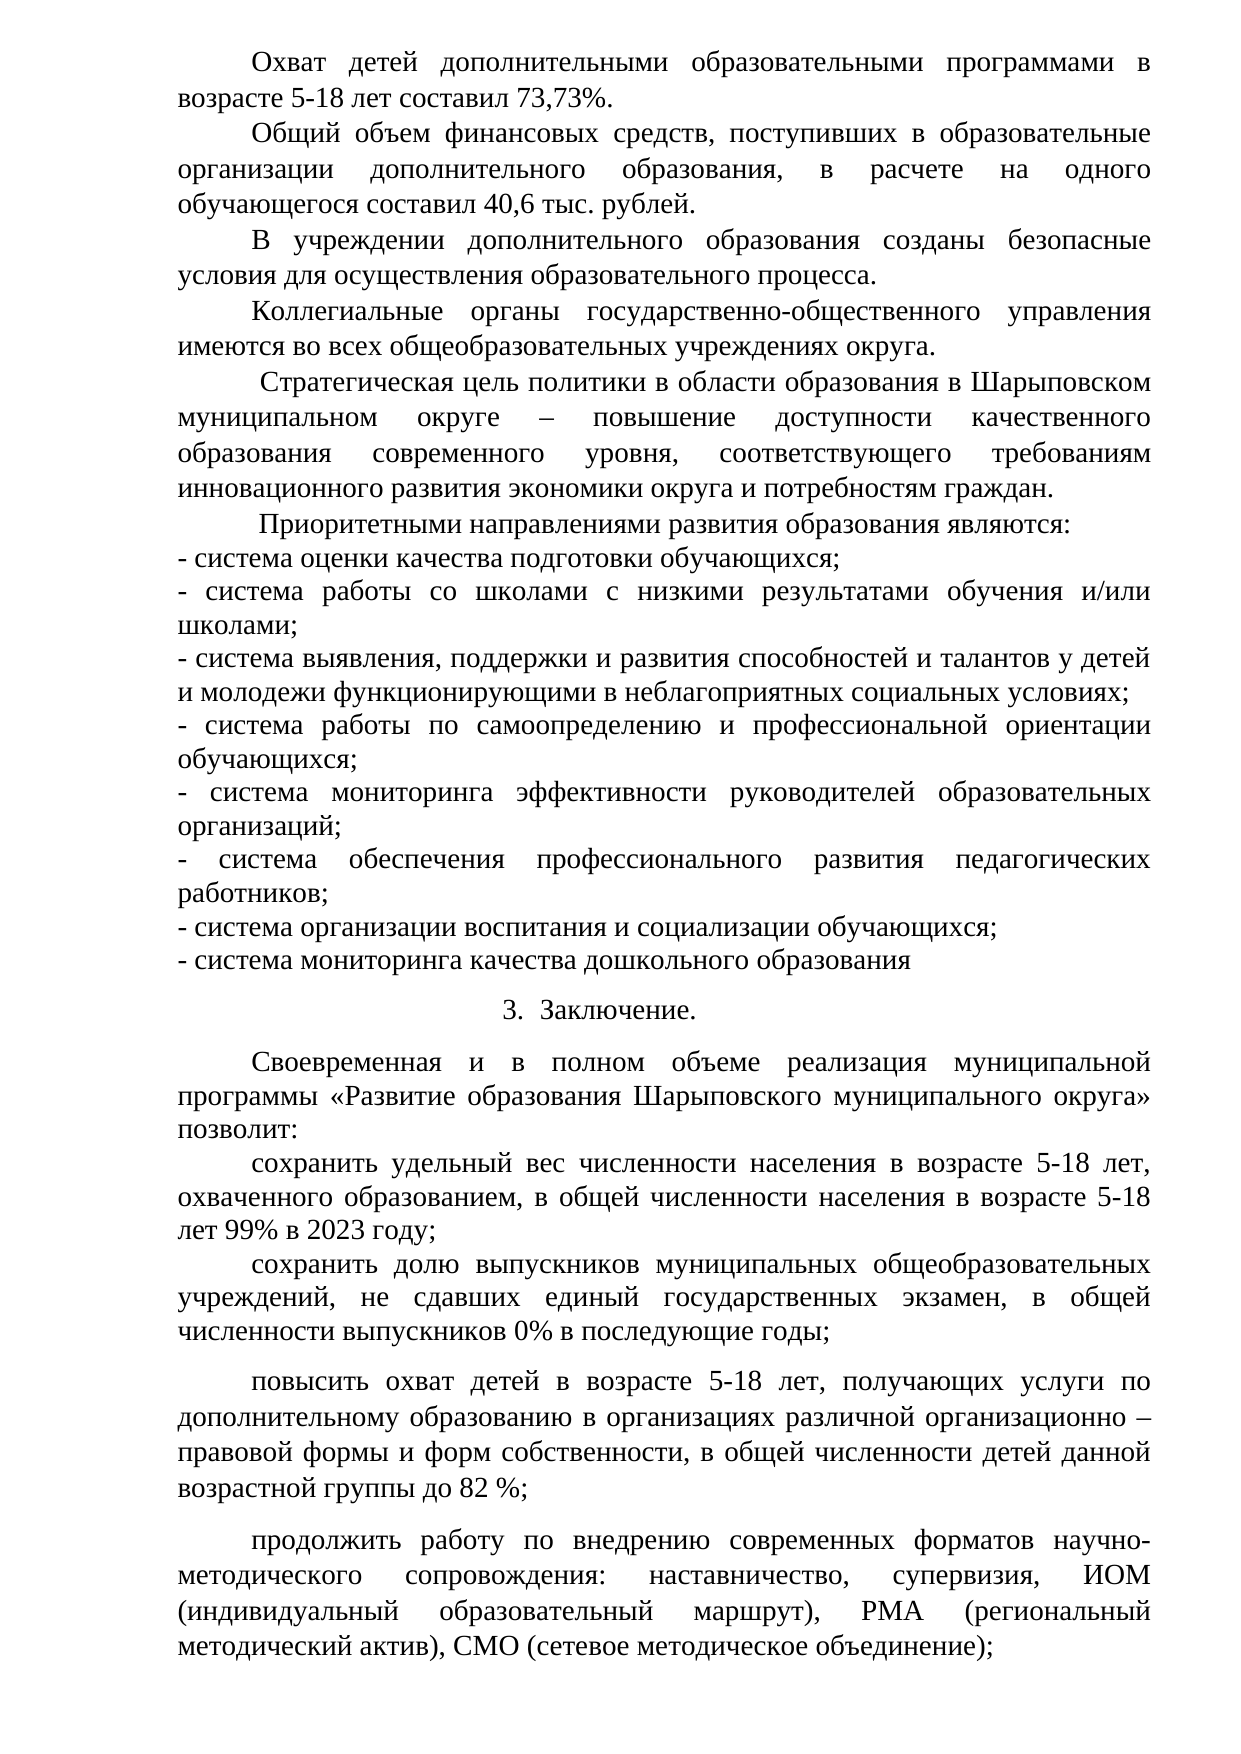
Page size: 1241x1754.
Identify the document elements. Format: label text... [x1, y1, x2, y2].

text Коллегиальные органы государственно-общественного управления имеются во всех общеобразовательных учреждениях округа. [177, 293, 1152, 362]
text - система организации воспитания и социализации обучающихся; [177, 909, 1152, 942]
text Стратегическая цель политики в области образования в Шарыповском муниципальном округе – повышение доступности качественного образования современного уровня, соответствующего требованиям инновационного развития экономики округа и потребностям граждан. [177, 364, 1152, 504]
list Заключение. [502, 992, 1152, 1026]
text сохранить удельный вес численности населения в возрасте 5-18 лет, охваченного образованием, в общей численности населения в возрасте 5-18 лет 99% в 2023 году; [177, 1145, 1152, 1246]
text сохранить долю выпускников муниципальных общеобразовательных учреждений, не сдавших единый государственных экзамен, в общей численности выпускников 0% в последующие годы; [177, 1246, 1152, 1346]
text Охват детей дополнительными образовательными программами в возрасте 5-18 лет составил 73,73%. [177, 44, 1152, 113]
text продолжить работу по внедрению современных форматов научно-методического сопровождения: наставничество, супервизия, ИОМ (индивидуальный образовательный маршрут), РМА (региональный методический актив), СМО (сетевое методическое объединение); [177, 1522, 1152, 1662]
text - система работы со школами с низкими результатами обучения и/или школами; [177, 573, 1152, 640]
text Общий объем финансовых средств, поступивших в образовательные организации дополнительного образования, в расчете на одного обучающегося составил 40,6 тыс. рублей. [177, 115, 1152, 220]
text - система работы по самоопределению и профессиональной ориентации обучающихся; [177, 707, 1152, 774]
text - система оценки качества подготовки обучающихся; [177, 540, 1152, 573]
text В учреждении дополнительного образования созданы безопасные условия для осуществления образовательного процесса. [177, 222, 1152, 291]
text - система обеспечения профессионального развития педагогических работников; [177, 842, 1152, 909]
text - система мониторинга эффективности руководителей образовательных организаций; [177, 774, 1152, 842]
text Приоритетными направлениями развития образования являются: [177, 506, 1152, 540]
text повысить охват детей в возрасте 5-18 лет, получающих услуги по дополнительному образованию в организациях различной организационно – правовой формы и форм собственности, в общей численности детей данной возрастной группы до 82 %; [177, 1363, 1152, 1503]
text Своевременная и в полном объеме реализация муниципальной программы «Развитие образования Шарыповского муниципального округа» позволит: [177, 1044, 1152, 1145]
text - система выявления, поддержки и развития способностей и талантов у детей и молодежи функционирующими в неблагоприятных социальных условиях; [177, 640, 1152, 707]
text - система мониторинга качества дошкольного образования [177, 942, 1152, 976]
